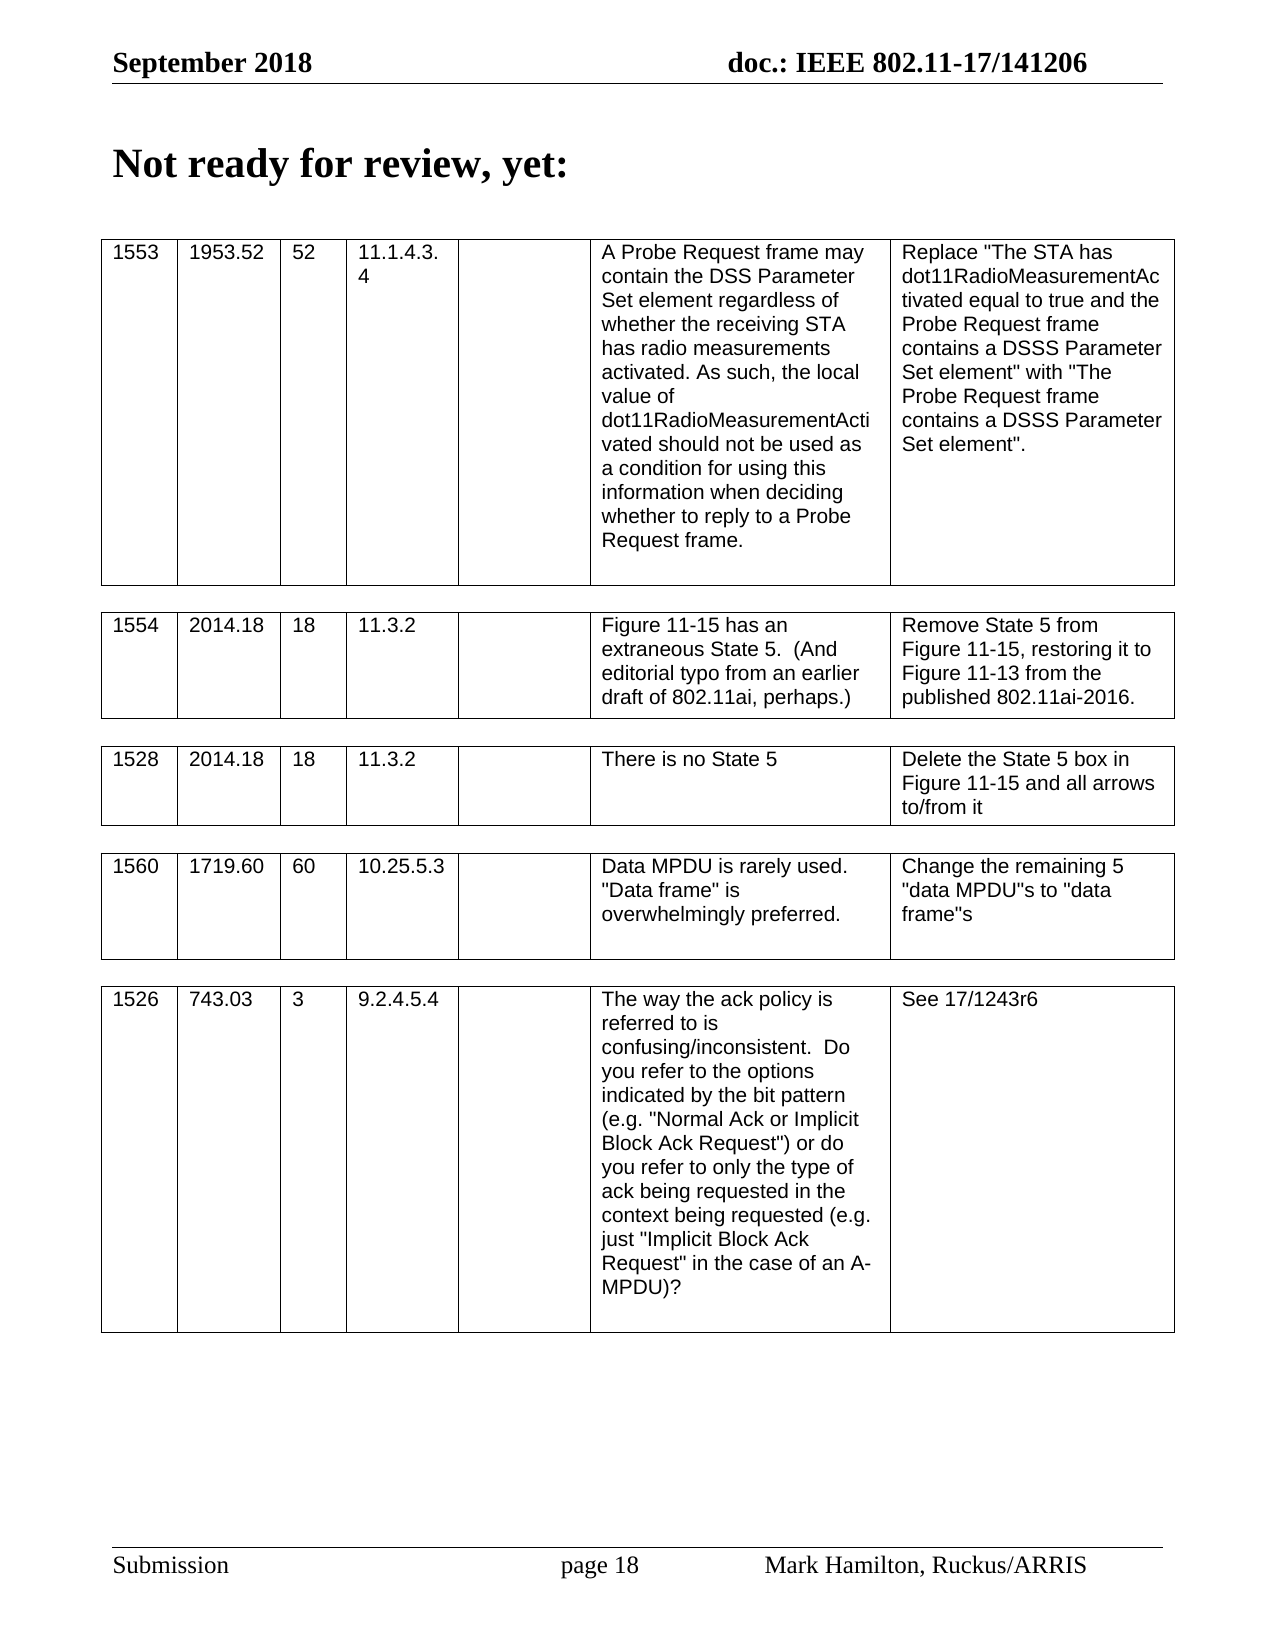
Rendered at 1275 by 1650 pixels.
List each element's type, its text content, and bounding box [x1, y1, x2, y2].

table_header The way the ack policy is referred to is confusing/inconsistent. Do you refer to the options indicated by the bit pattern (e.g. "Normal Ack or Implicit Block Ack Request") or do you refer to only the type of ack being requested in the context being requested (e.g. just "Implicit Block Ack Request" in the case of an A-MPDU)? [591, 987, 890, 1332]
table_header 52 [281, 240, 346, 584]
table_header Replace "The STA has dot11RadioMeasurementActivated equal to true and the Probe Request frame contains a DSSS Parameter Set element" with "The Probe Request frame contains a DSSS Parameter Set element". [891, 240, 1174, 584]
table_header 11.3.2 [347, 747, 458, 825]
table_header 60 [281, 854, 346, 959]
table_header 1526 [102, 987, 177, 1332]
table_header 18 [281, 613, 346, 718]
table_header A Probe Request frame may contain the DSS Parameter Set element regardless of whether the receiving STA has radio measurements activated. As such, the local value of dot11RadioMeasurementActivated should not be used as a condition for using this information when deciding whether to reply to a Probe Request frame. [591, 240, 890, 584]
table_header Remove State 5 from Figure 11-15, restoring it to Figure 11-13 from the published 802.11ai-2016. [891, 613, 1174, 718]
table_header 9.2.4.5.4 [347, 987, 458, 1332]
table_header [459, 854, 590, 959]
text Not ready for review, yet: [112, 138, 1163, 186]
table_header [459, 987, 590, 1332]
table_header There is no State 5 [591, 747, 890, 825]
table_header 10.25.5.3 [347, 854, 458, 959]
table_header Data MPDU is rarely used. "Data frame" is overwhelmingly preferred. [591, 854, 890, 959]
table_header Change the remaining 5 "data MPDU"s to "data frame"s [891, 854, 1174, 959]
table_header 3 [281, 987, 346, 1332]
table_header 1719.60 [178, 854, 280, 959]
table_header Delete the State 5 box in Figure 11-15 and all arrows to/from it [891, 747, 1174, 825]
table_header 2014.18 [178, 747, 280, 825]
table_header 11.1.4.3.4 [347, 240, 458, 584]
table_header 1560 [102, 854, 177, 959]
table_header 1528 [102, 747, 177, 825]
table_header [459, 613, 590, 718]
table_header 743.03 [178, 987, 280, 1332]
table_header [459, 240, 590, 584]
table_header [459, 747, 590, 825]
table_header 1953.52 [178, 240, 280, 584]
table_header 2014.18 [178, 613, 280, 718]
table_header 18 [281, 747, 346, 825]
table_header See 17/1243r6 [891, 987, 1174, 1332]
table_header 11.3.2 [347, 613, 458, 718]
table_header Figure 11-15 has an extraneous State 5. (And editorial typo from an earlier draft of 802.11ai, perhaps.) [591, 613, 890, 718]
table_header 1553 [102, 240, 177, 584]
table_header 1554 [102, 613, 177, 718]
